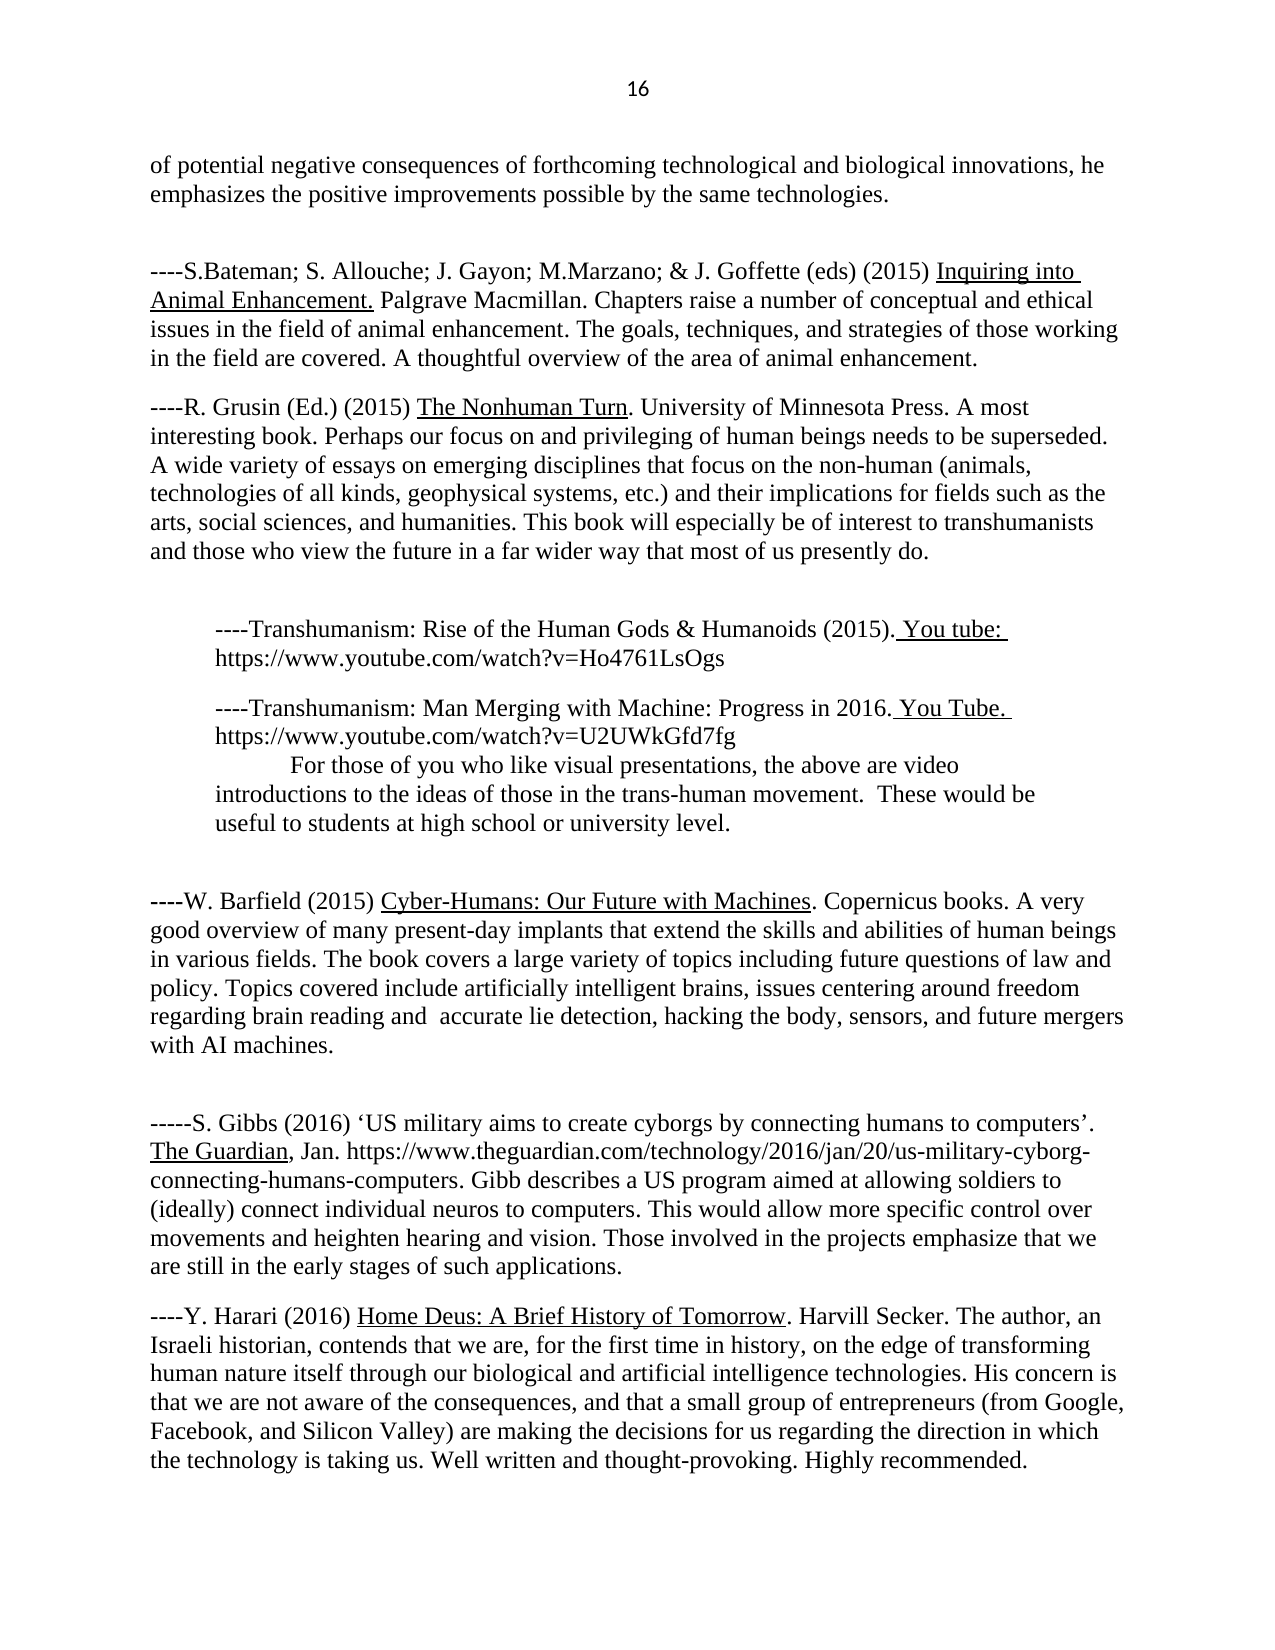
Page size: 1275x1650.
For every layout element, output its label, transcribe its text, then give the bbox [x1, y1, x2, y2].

text For those of you who like visual presentations, the above are video introductions to the ideas of those in the trans-human movement. These would be useful to students at high school or university level. [215, 750, 1054, 836]
text ----Transhumanism: Rise of the Human Gods & Humanoids (2015). You tube: https://www.youtube.com/watch?v=Ho4761LsOgs [215, 614, 1054, 672]
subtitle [150, 150, 1125, 207]
text ----Y. Harari (2016) Home Deus: A Brief History of Tomorrow. Harvill Secker. The author, an Israeli historian, contends that we are, for the first time in history, on the edge of transforming human nature itself through our biological and artificial intelligence technologies. His concern is that we are not aware of the consequences, and that a small group of entrepreneurs (from Google, Facebook, and Silicon Valley) are making the decisions for us regarding the direction in which the technology is taking us. Well written and thought-provoking. Highly recommended. [150, 1301, 1125, 1473]
text ----Transhumanism: Man Merging with Machine: Progress in 2016. You Tube. [215, 693, 1054, 721]
text -----S. Gibbs (2016) ‘US military aims to create cyborgs by connecting humans to computers’. The Guardian, Jan. https://www.theguardian.com/technology/2016/jan/20/us-military-cyborg-connecting-humans-computers. Gibb describes a US program aimed at allowing soldiers to (ideally) connect individual neuros to computers. This would allow more specific control over movements and heighten hearing and vision. Those involved in the projects emphasize that we are still in the early stages of such applications. [150, 1108, 1125, 1280]
text https://www.youtube.com/watch?v=U2UWkGfd7fg [215, 721, 1054, 750]
text ----S.Bateman; S. Allouche; J. Gayon; M.Marzano; & J. Goffette (eds) (2015) Inquiring into Animal Enhancement. Palgrave Macmillan. Chapters raise a number of conceptual and ethical issues in the field of animal enhancement. The goals, techniques, and strategies of those working in the field are covered. A thoughtful overview of the area of animal enhancement. [150, 256, 1125, 371]
text ----R. Grusin (Ed.) (2015) The Nonhuman Turn. University of Minnesota Press. A most interesting book. Perhaps our focus on and privileging of human beings needs to be superseded. A wide variety of essays on emerging disciplines that focus on the non-human (animals, technologies of all kinds, geophysical systems, etc.) and their implications for fields such as the arts, social sciences, and humanities. This book will especially be of interest to transhumanists and those who view the future in a far wider way that most of us presently do. [150, 392, 1125, 565]
subtitle ----W. Barfield (2015) Cyber-Humans: Our Future with Machines. Copernicus books. A very good overview of many present-day implants that extend the skills and abilities of human beings in various fields. The book covers a large variety of topics including future questions of law and policy. Topics covered include artificially intelligent brains, issues centering around freedom regarding brain reading and accurate lie detection, hacking the body, sensors, and future mergers with AI machines. [150, 886, 1125, 1059]
